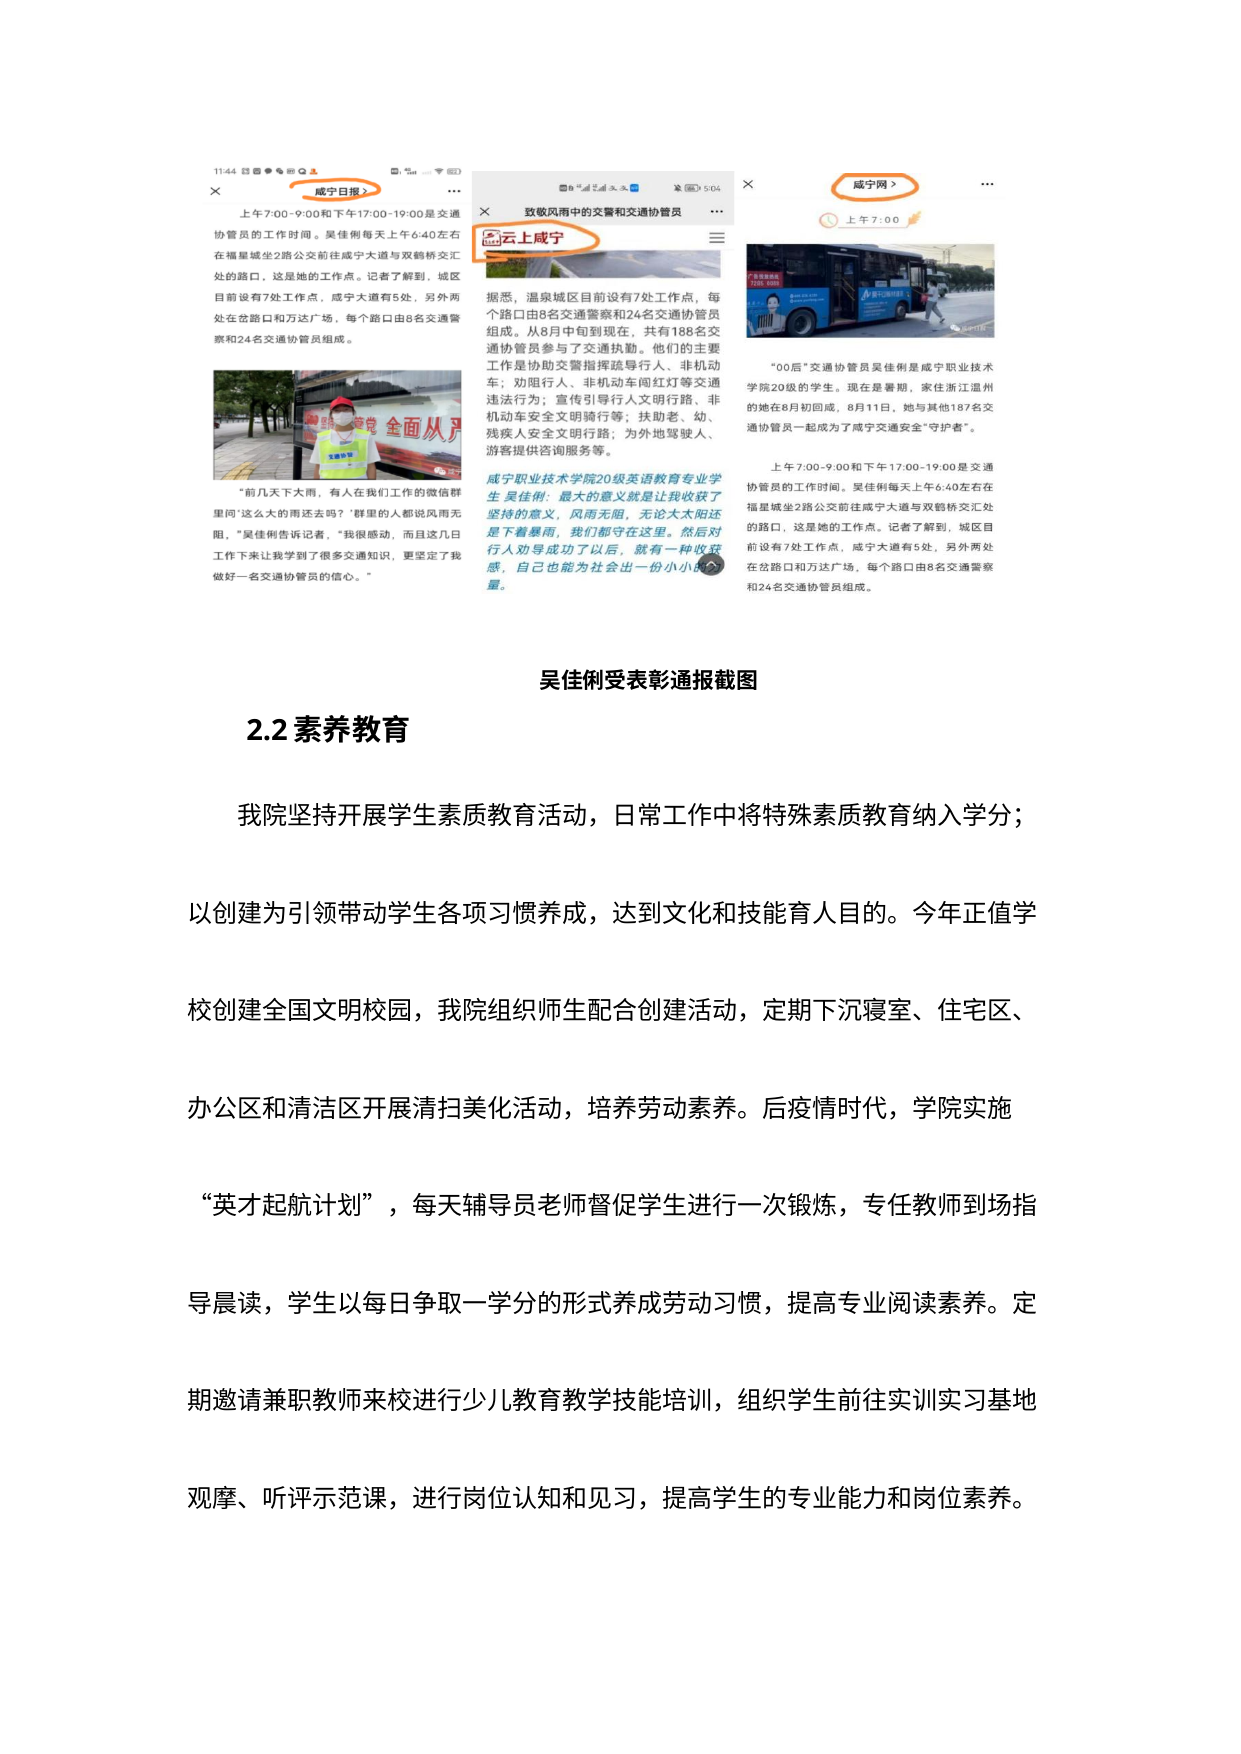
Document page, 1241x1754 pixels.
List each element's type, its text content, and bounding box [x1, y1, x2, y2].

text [187, 781, 1053, 1529]
text 吴佳俐受表彰通报截图 [187, 663, 1053, 695]
text 2.2素养教育 [187, 695, 1053, 760]
picture [202, 162, 1006, 594]
